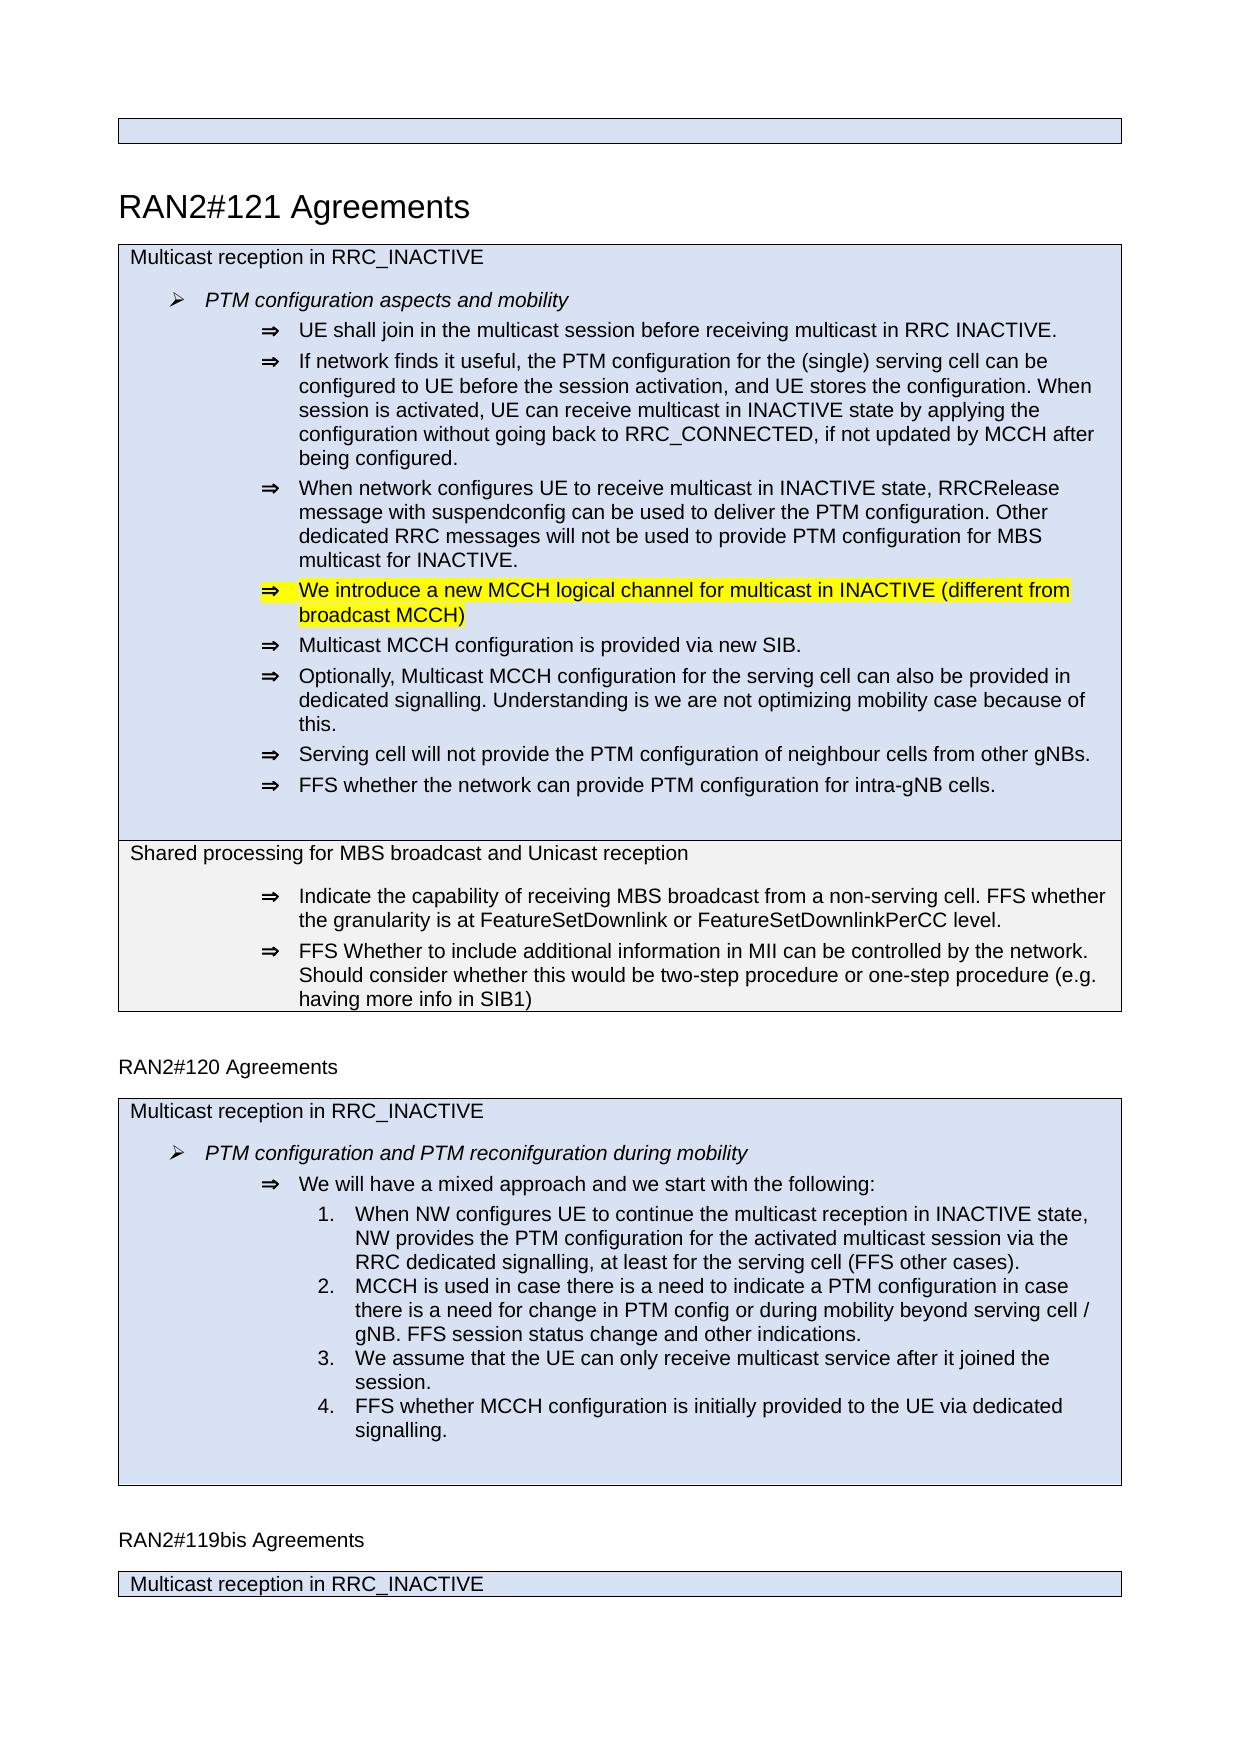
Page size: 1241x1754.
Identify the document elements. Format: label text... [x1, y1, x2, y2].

table_header Multicast reception in RRC_INACTIVE PTM configuration aspects and mobility UE shall join in the multicast session before receiving multicast in RRC INACTIVE. If network finds it useful, the PTM configuration for the (single) serving cell can be configured to UE before the session activation, and UE stores the configuration. When session is activated, UE can receive multicast in INACTIVE state by applying the configuration without going back to RRC_CONNECTED, if not updated by MCCH after being configured. When network configures UE to receive multicast in INACTIVE state, RRCRelease message with suspendconfig can be used to deliver the PTM configuration. Other dedicated RRC messages will not be used to provide PTM configuration for MBS multicast for INACTIVE. We introduce a new MCCH logical channel for multicast in INACTIVE (different from broadcast MCCH) Multicast MCCH configuration is provided via new SIB. Optionally, Multicast MCCH configuration for the serving cell can also be provided in dedicated signalling. Understanding is we are not optimizing mobility case because of this. Serving cell will not provide the PTM configuration of neighbour cells from other gNBs. FFS whether the network can provide PTM configuration for intra-gNB cells. [119, 245, 1121, 840]
subtitle RAN2#121 Agreements [118, 187, 1122, 225]
subtitle RAN2#119bis Agreements [118, 1528, 1122, 1552]
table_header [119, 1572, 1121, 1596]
table_header Multicast reception in RRC_INACTIVE PTM configuration and PTM reconifguration during mobility We will have a mixed approach and we start with the following: When NW configures UE to continue the multicast reception in INACTIVE state, NW provides the PTM configuration for the activated multicast session via the RRC dedicated signalling, at least for the serving cell (FFS other cases). MCCH is used in case there is a need to indicate a PTM configuration in case there is a need for change in PTM config or during mobility beyond serving cell / gNB. FFS session status change and other indications. We assume that the UE can only receive multicast service after it joined the session. FFS whether MCCH configuration is initially provided to the UE via dedicated signalling. [119, 1099, 1121, 1484]
subtitle RAN2#120 Agreements [118, 1055, 1122, 1079]
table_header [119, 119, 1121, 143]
table_cell Shared processing for MBS broadcast and Unicast reception Indicate the capability of receiving MBS broadcast from a non-serving cell. FFS whether the granularity is at FeatureSetDownlink or FeatureSetDownlinkPerCC level. FFS Whether to include additional information in MII can be controlled by the network. Should consider whether this would be two-step procedure or one-step procedure (e.g. having more info in SIB1) [119, 841, 1121, 1011]
